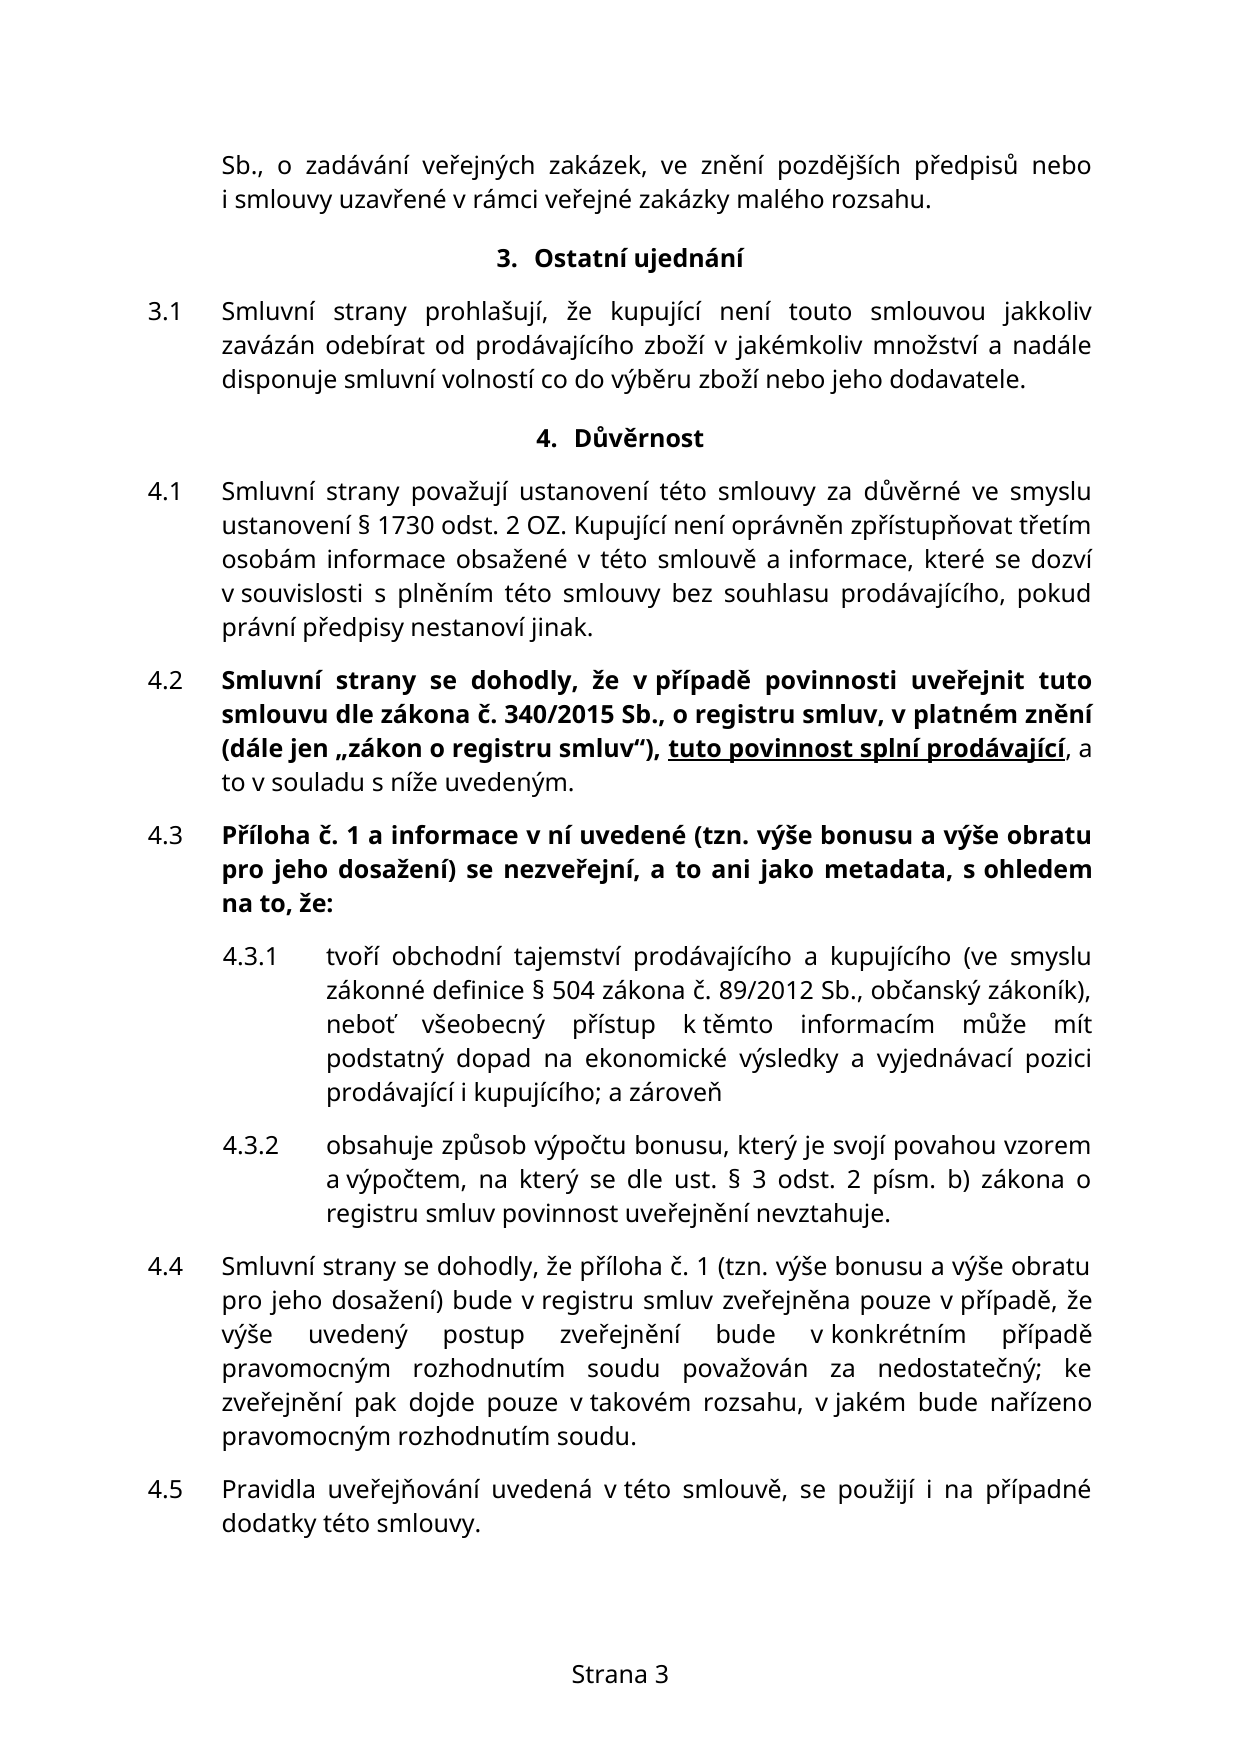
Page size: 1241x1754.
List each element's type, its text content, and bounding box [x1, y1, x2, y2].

text Ostatní ujednání [148, 241, 1093, 275]
text Důvěrnost [148, 421, 1093, 455]
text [148, 148, 1093, 216]
text Smluvní strany se dohodly, že v případě povinnosti uveřejnit tuto smlouvu dle zákona č. 340/2015 Sb., o registru smluv, v platném znění (dále jen „zákon o registru smluv“), tuto povinnost splní prodávající, a to v souladu s níže uvedeným. [148, 663, 1093, 799]
text Smluvní strany považují ustanovení této smlouvy za důvěrné ve smyslu ustanovení § 1730 odst. 2 OZ. Kupující není oprávněn zpřístupňovat třetím osobám informace obsažené v této smlouvě a informace, které se dozví v souvislosti s plněním této smlouvy bez souhlasu prodávajícího, pokud právní předpisy nestanoví jinak. [148, 473, 1093, 644]
text Příloha č. 1 a informace v ní uvedené (tzn. výše bonusu a výše obratu pro jeho dosažení) se nezveřejní, a to ani jako metadata, s ohledem na to, že: [148, 818, 1093, 920]
text Smluvní strany prohlašují, že kupující není touto smlouvou jakkoliv zavázán odebírat od prodávajícího zboží v jakémkoliv množství a nadále disponuje smluvní volností co do výběru zboží nebo jeho dodavatele. [148, 293, 1093, 396]
text Pravidla uveřejňování uvedená v této smlouvě, se použijí i na případné dodatky této smlouvy. [148, 1472, 1093, 1540]
text tvoří obchodní tajemství prodávajícího a kupujícího (ve smyslu zákonné definice § 504 zákona č. 89/2012 Sb., občanský zákoník), neboť všeobecný přístup k těmto informacím může mít podstatný dopad na ekonomické výsledky a vyjednávací pozici prodávající i kupujícího; a zároveň [223, 938, 1093, 1109]
text Smluvní strany se dohodly, že příloha č. 1 (tzn. výše bonusu a výše obratu pro jeho dosažení) bude v registru smluv zveřejněna pouze v případě, že výše uvedený postup zveřejnění bude v konkrétním případě pravomocným rozhodnutím soudu považován za nedostatečný; ke zveřejnění pak dojde pouze v takovém rozsahu, v jakém bude nařízeno pravomocným rozhodnutím soudu. [148, 1248, 1093, 1453]
text obsahuje způsob výpočtu bonusu, který je svojí povahou vzorem a výpočtem, na který se dle ust. § 3 odst. 2 písm. b) zákona o registru smluv povinnost uveřejnění nevztahuje. [223, 1128, 1093, 1230]
